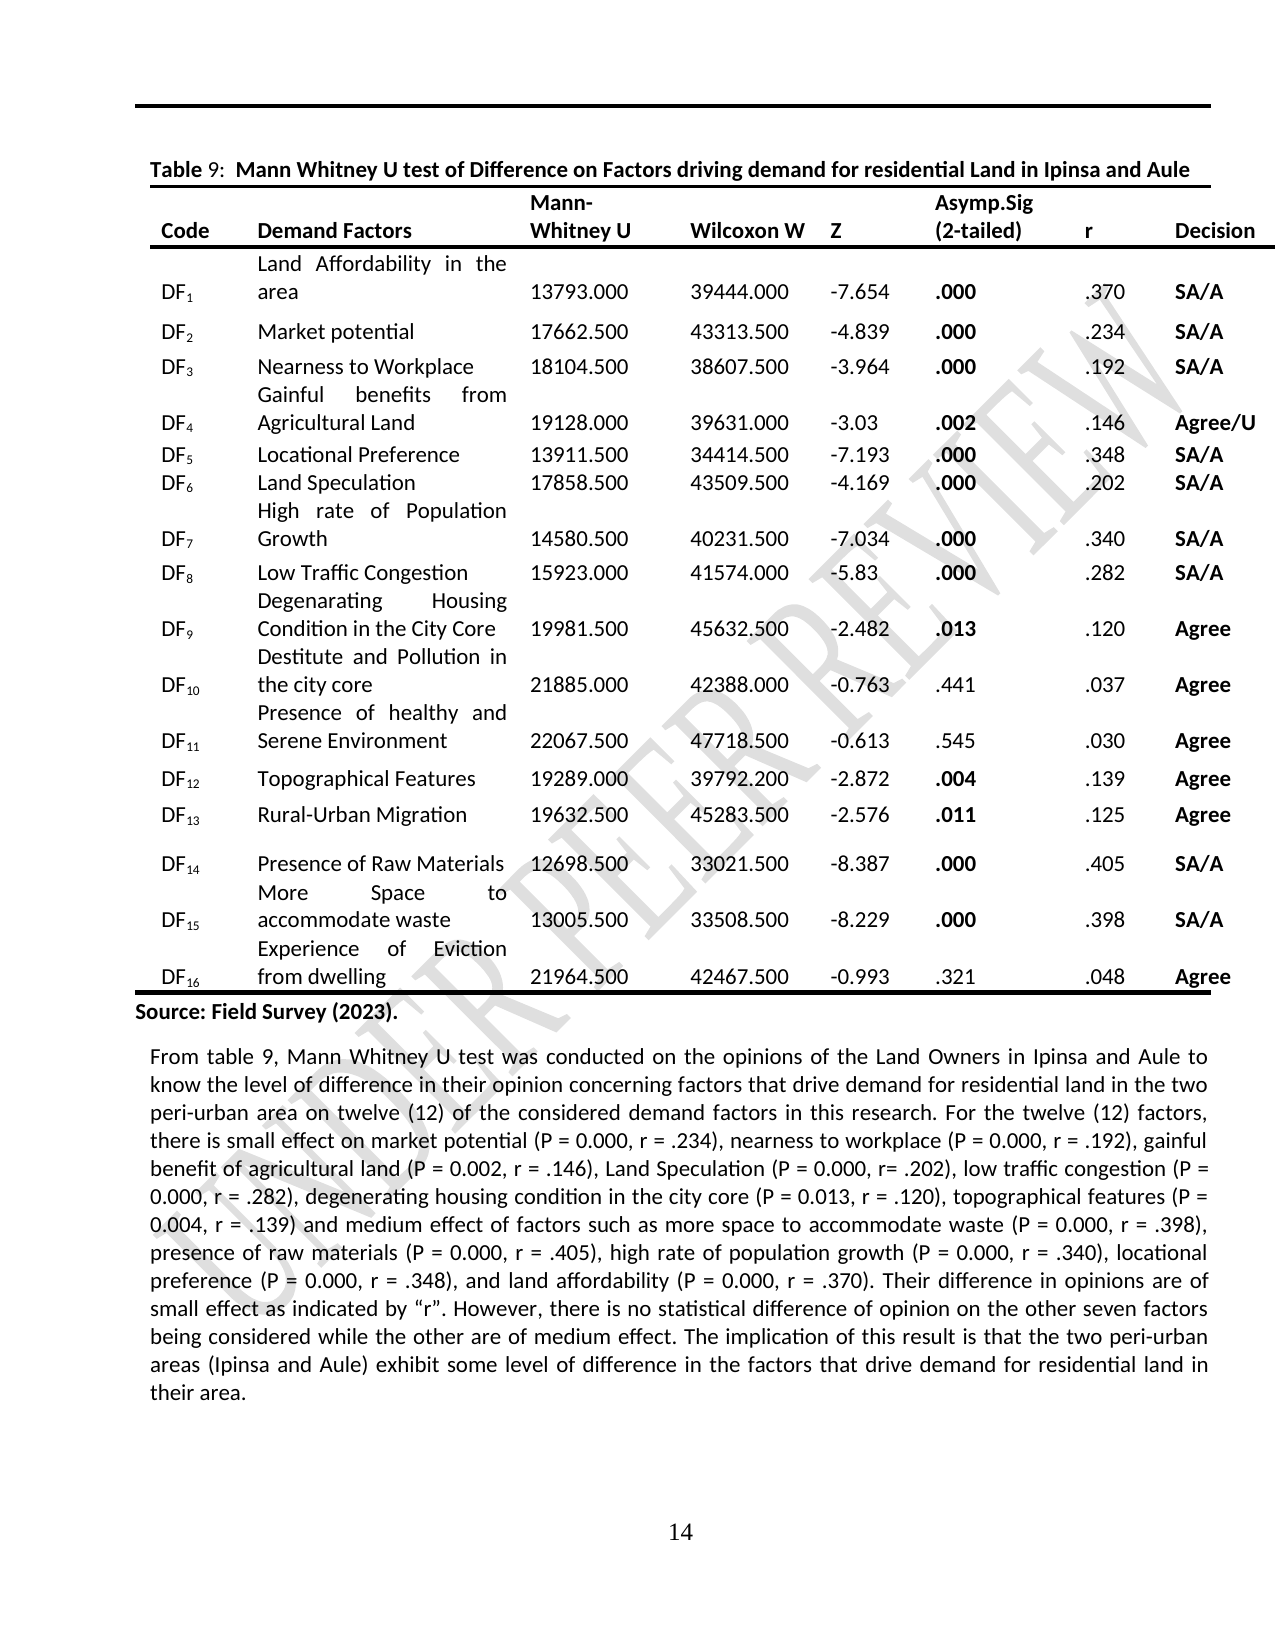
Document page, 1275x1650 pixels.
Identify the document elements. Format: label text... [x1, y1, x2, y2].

table_cell .002 [924, 380, 1073, 436]
table_cell 18104.500 [519, 345, 679, 380]
table_cell -2.872 [819, 755, 924, 792]
table_cell 47718.500 [679, 699, 819, 754]
table_header Mann-Whitney U [519, 189, 679, 244]
table_cell More Space to accommodate waste [246, 878, 518, 934]
table_cell .545 [924, 699, 1073, 754]
table_cell High rate of Population Growth [246, 496, 518, 552]
table_cell .000 [924, 305, 1073, 345]
table_cell .048 [1073, 934, 1164, 990]
table_cell 22067.500 [519, 699, 679, 754]
table_header Wilcoxon W [679, 189, 819, 244]
table_cell .000 [924, 468, 1073, 496]
table_cell DF11 [150, 699, 246, 754]
table_cell -0.763 [819, 643, 924, 698]
table_header Code [150, 189, 246, 244]
table_cell -4.169 [819, 468, 924, 496]
table_cell 39631.000 [679, 380, 819, 436]
table_cell DF7 [150, 496, 246, 552]
table_cell Destitute and Pollution in the city core [246, 643, 518, 698]
table_cell 42467.500 [679, 934, 819, 990]
table_cell 19128.000 [519, 380, 679, 436]
table_cell DF2 [150, 305, 246, 345]
table_cell -7.034 [819, 496, 924, 552]
table_cell 33021.500 [679, 828, 819, 878]
table_cell DF14 [150, 828, 246, 878]
table_cell .398 [1073, 878, 1164, 934]
table_cell DF8 [150, 552, 246, 586]
table_cell DF4 [150, 380, 246, 436]
table_cell .000 [924, 345, 1073, 380]
table_header Z [819, 189, 924, 244]
table_cell 19289.000 [519, 755, 679, 792]
table_cell 40231.500 [679, 496, 819, 552]
table_cell SA/A [1164, 249, 1275, 305]
table_cell DF5 [150, 436, 246, 468]
table_cell .441 [924, 643, 1073, 698]
table_cell Agree/U [1164, 380, 1275, 436]
table_cell .120 [1073, 586, 1164, 642]
table_cell SA/A [1164, 496, 1275, 552]
table_cell Experience of Eviction from dwelling [246, 934, 518, 990]
table_cell Agree [1164, 755, 1275, 792]
table_header Asymp.Sig (2-tailed) [924, 189, 1073, 244]
text Table 9: Mann Whitney U test of Difference on Factors driving demand for residential Land in Ipinsa and Aule [150, 155, 1211, 185]
table_cell .011 [924, 792, 1073, 828]
table_cell 42388.000 [679, 643, 819, 698]
table_cell .321 [924, 934, 1073, 990]
table_cell Agree [1164, 792, 1275, 828]
table_cell .125 [1073, 792, 1164, 828]
table_cell Presence of Raw Materials [246, 828, 518, 878]
table_cell 38607.500 [679, 345, 819, 380]
table_cell .146 [1073, 380, 1164, 436]
table_cell -4.839 [819, 305, 924, 345]
table_cell .004 [924, 755, 1073, 792]
table_cell .348 [1073, 436, 1164, 468]
table_cell .037 [1073, 643, 1164, 698]
table_cell 43509.500 [679, 468, 819, 496]
table_cell .000 [924, 552, 1073, 586]
table_cell 19632.500 [519, 792, 679, 828]
table_cell -2.576 [819, 792, 924, 828]
table_cell Agree [1164, 699, 1275, 754]
table_header Demand Factors [246, 189, 518, 244]
table_cell -2.482 [819, 586, 924, 642]
table_cell .000 [924, 436, 1073, 468]
table_cell -0.993 [819, 934, 924, 990]
table_cell DF3 [150, 345, 246, 380]
table_cell 39444.000 [679, 249, 819, 305]
table_cell 41574.000 [679, 552, 819, 586]
table_cell -7.193 [819, 436, 924, 468]
table_cell Locational Preference [246, 436, 518, 468]
table_cell -8.387 [819, 828, 924, 878]
table_cell 33508.500 [679, 878, 819, 934]
table_cell 21885.000 [519, 643, 679, 698]
table_cell 39792.200 [679, 755, 819, 792]
table_header r [1073, 189, 1164, 244]
table_cell .234 [1073, 305, 1164, 345]
table_cell 14580.500 [519, 496, 679, 552]
table_cell DF15 [150, 878, 246, 934]
table_cell Low Traffic Congestion [246, 552, 518, 586]
table_cell Land Speculation [246, 468, 518, 496]
table_cell 15923.000 [519, 552, 679, 586]
table_cell SA/A [1164, 305, 1275, 345]
table_cell DF12 [150, 755, 246, 792]
table_cell 13911.500 [519, 436, 679, 468]
table_cell .000 [924, 496, 1073, 552]
table_cell DF1 [150, 249, 246, 305]
table_cell Market potential [246, 305, 518, 345]
table_cell 21964.500 [519, 934, 679, 990]
table_cell 19981.500 [519, 586, 679, 642]
table_cell Agree [1164, 934, 1275, 990]
table_cell Nearness to Workplace [246, 345, 518, 380]
table_cell Agree [1164, 643, 1275, 698]
table_cell 17662.500 [519, 305, 679, 345]
table_cell SA/A [1164, 345, 1275, 380]
table_cell .000 [924, 249, 1073, 305]
table_cell -7.654 [819, 249, 924, 305]
table_cell 12698.500 [519, 828, 679, 878]
table_cell Presence of healthy and Serene Environment [246, 699, 518, 754]
table_cell -8.229 [819, 878, 924, 934]
table_cell DF9 [150, 586, 246, 642]
table_cell .192 [1073, 345, 1164, 380]
table_cell .000 [924, 878, 1073, 934]
table_cell Topographical Features [246, 755, 518, 792]
table_cell 13793.000 [519, 249, 679, 305]
table_cell -3.964 [819, 345, 924, 380]
table_cell -5.83 [819, 552, 924, 586]
text Source: Field Survey (2023). [135, 995, 1211, 1025]
table_cell 17858.500 [519, 468, 679, 496]
table_cell DF13 [150, 792, 246, 828]
table_cell .000 [924, 828, 1073, 878]
table_header Decision [1164, 189, 1275, 244]
table_cell Land Affordability in the area [246, 249, 518, 305]
table_cell 43313.500 [679, 305, 819, 345]
table_cell .030 [1073, 699, 1164, 754]
table_cell SA/A [1164, 828, 1275, 878]
table_cell 45632.500 [679, 586, 819, 642]
table_cell Agree [1164, 586, 1275, 642]
table_cell DF16 [150, 934, 246, 990]
table_cell DF10 [150, 643, 246, 698]
table_cell -3.03 [819, 380, 924, 436]
table_cell 13005.500 [519, 878, 679, 934]
table_cell SA/A [1164, 436, 1275, 468]
table_cell .370 [1073, 249, 1164, 305]
table_cell -0.613 [819, 699, 924, 754]
table_cell Rural-Urban Migration [246, 792, 518, 828]
table_cell DF6 [150, 468, 246, 496]
table_cell SA/A [1164, 552, 1275, 586]
table_cell .139 [1073, 755, 1164, 792]
table_cell .013 [924, 586, 1073, 642]
text From table 9, Mann Whitney U test was conducted on the opinions of the Land Owners in Ipinsa and Aule to know the level of difference in their opinion concerning factors that drive demand for residential land in the two peri-urban area on twelve (12) of the considered demand factors in this research. For the twelve (12) factors, there is small effect on market potential (P = 0.000, r = .234), nearness to workplace (P = 0.000, r = .192), gainful benefit of agricultural land (P = 0.002, r = .146), Land Speculation (P = 0.000, r= .202), low traffic congestion (P = 0.000, r = .282), degenerating housing condition in the city core (P = 0.013, r = .120), topographical features (P = 0.004, r = .139) and medium effect of factors such as more space to accommodate waste (P = 0.000, r = .398), presence of raw materials (P = 0.000, r = .405), high rate of population growth (P = 0.000, r = .340), locational preference (P = 0.000, r = .348), and land affordability (P = 0.000, r = .370). Their difference in opinions are of small effect as indicated by “r”. However, there is no statistical difference of opinion on the other seven factors being considered while the other are of medium effect. The implication of this result is that the two peri-urban areas (Ipinsa and Aule) exhibit some level of difference in the factors that drive demand for residential land in their area. [150, 1042, 1211, 1406]
table_cell Gainful benefits from Agricultural Land [246, 380, 518, 436]
table_cell 34414.500 [679, 436, 819, 468]
table_cell .340 [1073, 496, 1164, 552]
table_cell .405 [1073, 828, 1164, 878]
table_cell Degenarating Housing Condition in the City Core [246, 586, 518, 642]
table_cell .202 [1073, 468, 1164, 496]
table_cell SA/A [1164, 468, 1275, 496]
table_cell .282 [1073, 552, 1164, 586]
table_cell 45283.500 [679, 792, 819, 828]
table_cell SA/A [1164, 878, 1275, 934]
